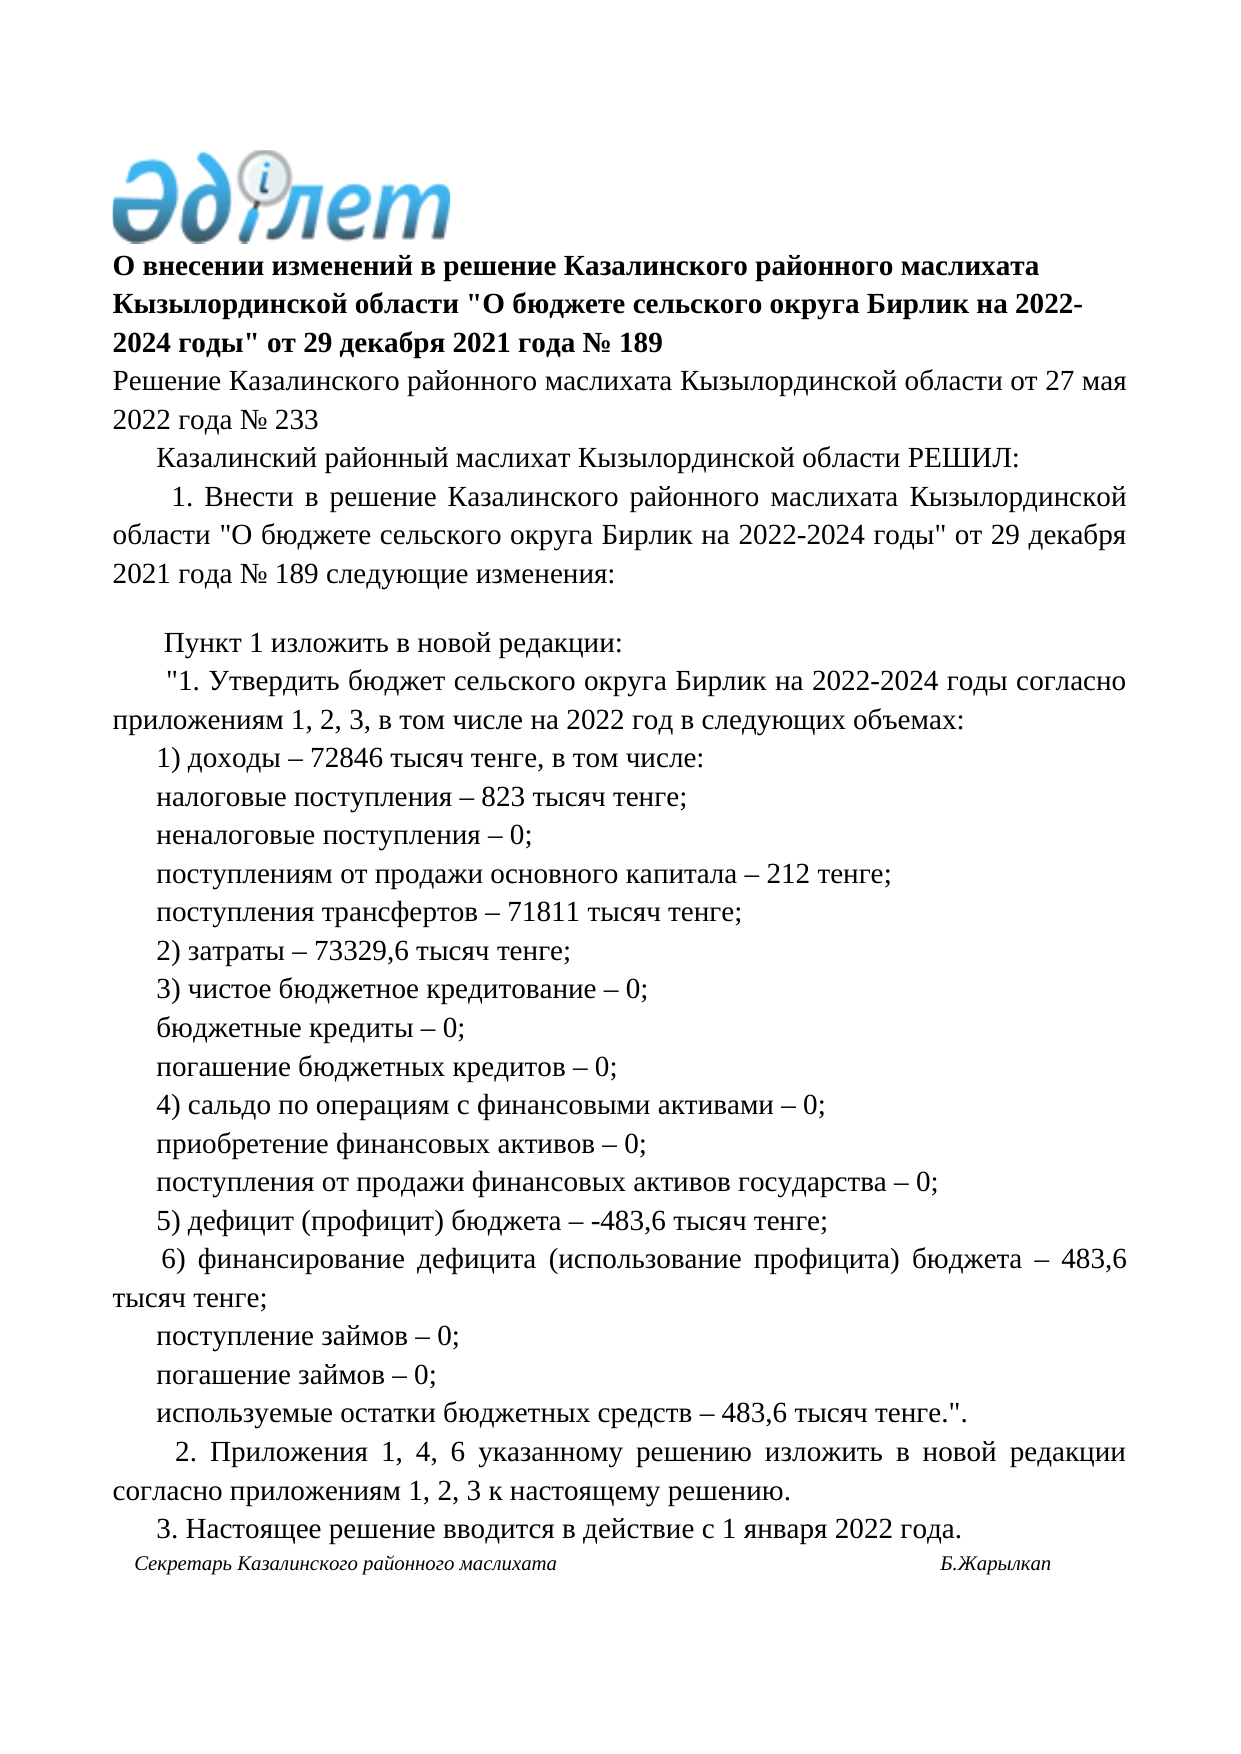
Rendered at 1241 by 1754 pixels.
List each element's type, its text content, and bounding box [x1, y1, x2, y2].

text погашение бюджетных кредитов – 0; [112, 1049, 1128, 1082]
text 4) сальдо по операциям с финансовыми активами – 0; [112, 1087, 1128, 1121]
text 1. Внести в решение Казалинского районного маслихата Кызылординской области "О бюджете сельского округа Бирлик на 2022-2024 годы" от 29 декабря 2021 года № 189 следующие изменения: [112, 479, 1128, 589]
text поступления трансфертов – 71811 тысяч тенге; [112, 894, 1128, 928]
text используемые остатки бюджетных средств – 483,6 тысяч тенге.". [112, 1396, 1128, 1429]
text бюджетные кредиты – 0; [112, 1010, 1128, 1044]
text "1. Утвердить бюджет сельского округа Бирлик на 2022-2024 годы согласно приложениям 1, 2, 3, в том числе на 2022 год в следующих объемах: [112, 663, 1128, 735]
text 3. Настоящее решение вводится в действие с 1 января 2022 года. [112, 1511, 1128, 1545]
text 5) дефицит (профицит) бюджета – -483,6 тысяч тенге; [112, 1203, 1128, 1236]
text 3) чистое бюджетное кредитование – 0; [112, 972, 1128, 1005]
text 2) затраты – 73329,6 тысяч тенге; [112, 933, 1128, 967]
text Казалинский районный маслихат Кызылординской области РЕШИЛ: [112, 440, 1128, 474]
text 2. Приложения 1, 4, 6 указанному решению изложить в новой редакции согласно приложениям 1, 2, 3 к настоящему решению. [112, 1434, 1128, 1506]
text налоговые поступления – 823 тысяч тенге; [112, 779, 1128, 812]
text неналоговые поступления – 0; [112, 817, 1128, 851]
text приобретение финансовых активов – 0; [112, 1126, 1128, 1159]
text поступления от продажи финансовых активов государства – 0; [112, 1164, 1128, 1198]
text Пункт 1 изложить в новой редакции: [112, 625, 1128, 658]
text поступлениям от продажи основного капитала – 212 тенге; [112, 856, 1128, 889]
text 6) финансирование дефицита (использование профицита) бюджета – 483,6 тысяч тенге; [112, 1241, 1128, 1313]
text погашение займов – 0; [112, 1357, 1128, 1391]
text О внесении изменений в решение Казалинского районного маслихата Кызылординской области "О бюджете сельского округа Бирлик на 2022-2024 годы" от 29 декабря 2021 года № 189 [112, 248, 1128, 358]
table_header Секретарь Казалинского районного маслихата [101, 1550, 939, 1581]
text поступление займов – 0; [112, 1318, 1128, 1352]
text 1) доходы – 72846 тысяч тенге, в том числе: [112, 740, 1128, 774]
text Решение Казалинского районного маслихата Кызылординской области от 27 мая 2022 года № 233 [112, 363, 1128, 435]
table_header Б.Жарылкап [939, 1550, 1240, 1581]
picture [112, 150, 451, 244]
